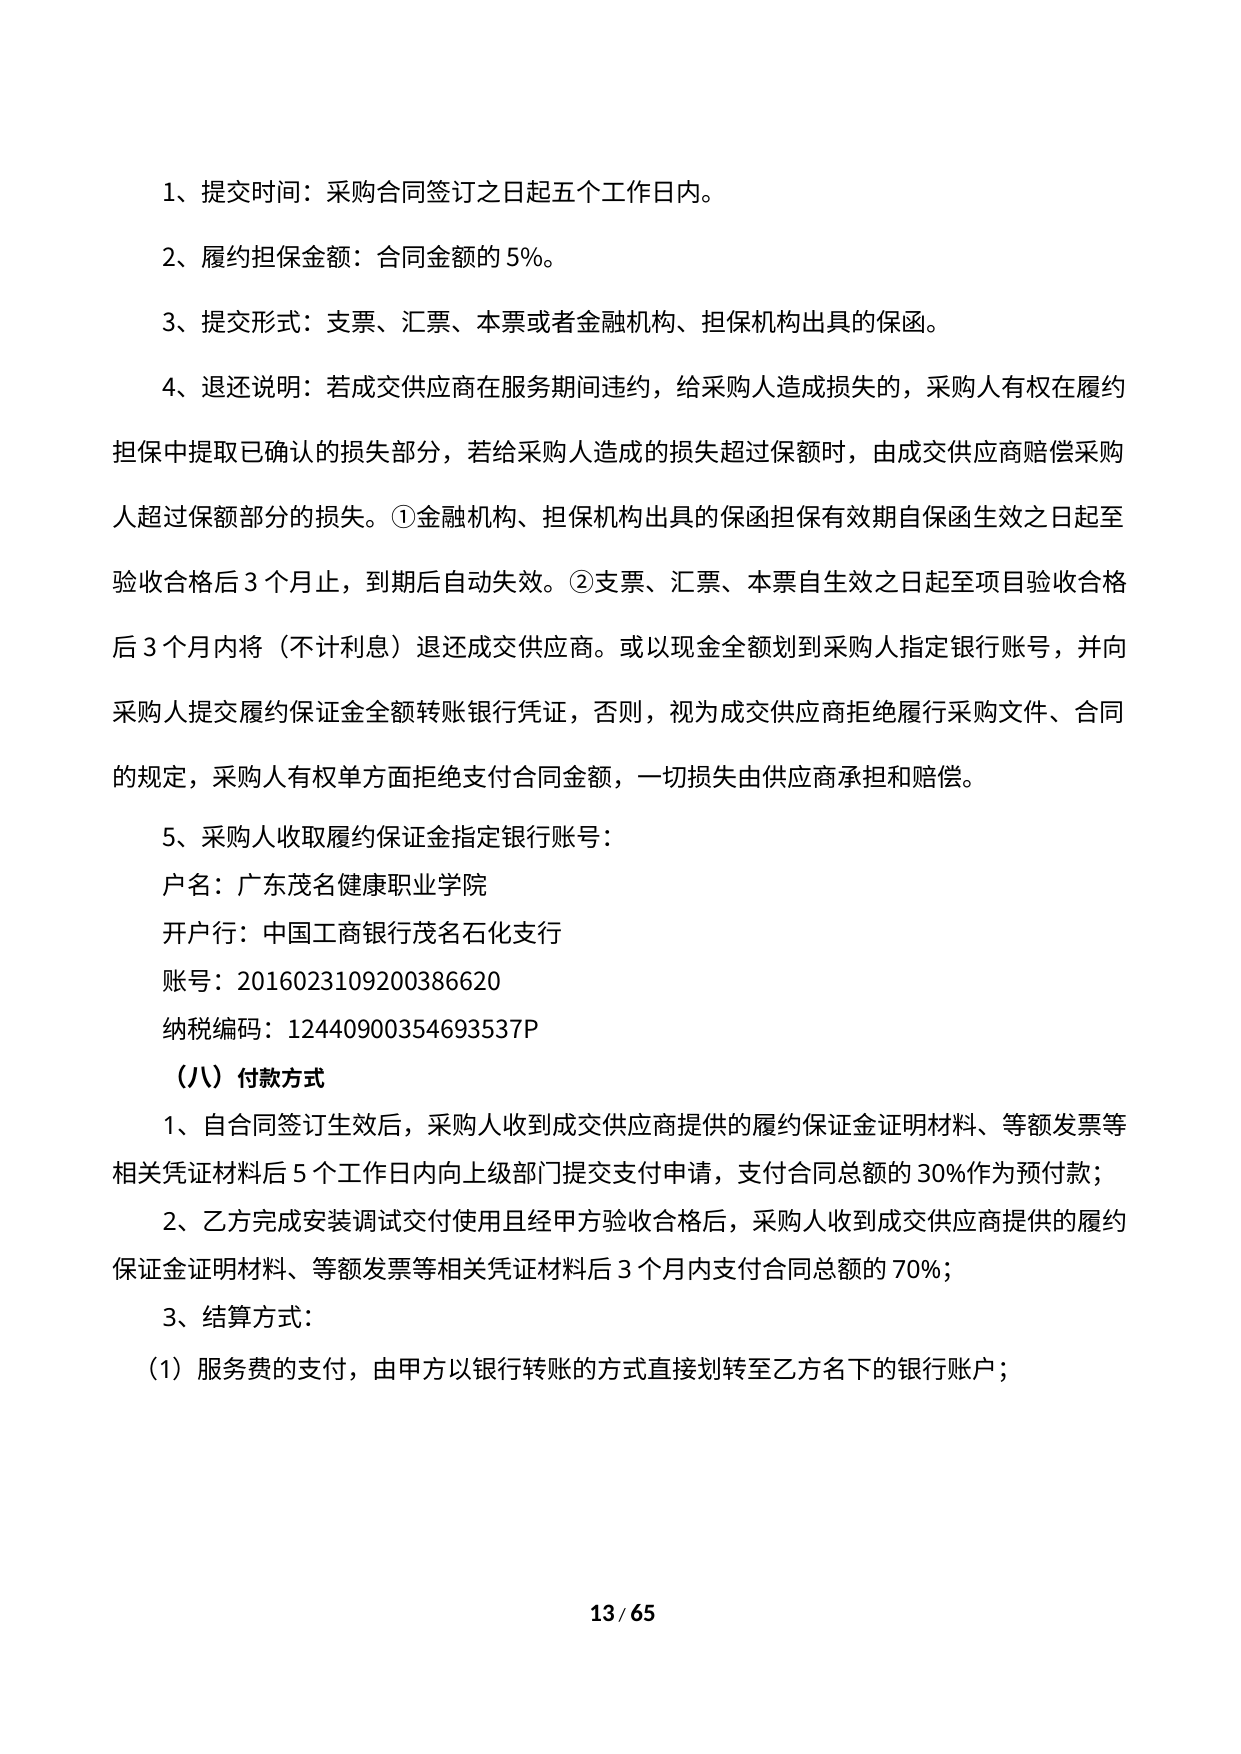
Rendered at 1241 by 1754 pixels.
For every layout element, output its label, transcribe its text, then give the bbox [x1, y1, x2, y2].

list 4、退还说明：若成交供应商在服务期间违约，给采购人造成损失的，采购人有权在履约担保中提取已确认的损失部分，若给采购人造成的损失超过保额时，由成交供应商赔偿采购人超过保额部分的损失。①金融机构、担保机构出具的保函担保有效期自保函生效之日起至验收合格后3个月止，到期后自动失效。②支票、汇票、本票自生效之日起至项目验收合格后3个月内将（不计利息）退还成交供应商。或以现金全额划到采购人指定银行账号，并向采购人提交履约保证金全额转账银行凭证，否则，视为成交供应商拒绝履行采购文件、合同的规定，采购人有权单方面拒绝支付合同金额，一切损失由供应商承担和赔偿。 [112, 353, 1128, 808]
text 账号：2016023109200386620 [112, 952, 1128, 1000]
text （1）服务费的支付，由甲方以银行转账的方式直接划转至乙方名下的银行账户； [112, 1336, 1128, 1401]
text 户名：广东茂名健康职业学院 [112, 856, 1128, 904]
text 3、结算方式： [112, 1288, 1128, 1336]
list 3、提交形式：支票、汇票、本票或者金融机构、担保机构出具的保函。 [112, 288, 1128, 353]
text （八）付款方式 [112, 1048, 1128, 1096]
list 1、提交时间：采购合同签订之日起五个工作日内。 [112, 158, 1128, 223]
text 开户行：中国工商银行茂名石化支行 [112, 904, 1128, 952]
list 2、履约担保金额：合同金额的5%。 [112, 223, 1128, 288]
text 2、乙方完成安装调试交付使用且经甲方验收合格后，采购人收到成交供应商提供的履约保证金证明材料、等额发票等相关凭证材料后3个月内支付合同总额的70%； [112, 1192, 1128, 1288]
text 1、自合同签订生效后，采购人收到成交供应商提供的履约保证金证明材料、等额发票等相关凭证材料后5个工作日内向上级部门提交支付申请，支付合同总额的30%作为预付款； [112, 1096, 1128, 1192]
text 纳税编码：12440900354693537P [112, 1000, 1128, 1048]
text 5、采购人收取履约保证金指定银行账号： [112, 808, 1128, 856]
